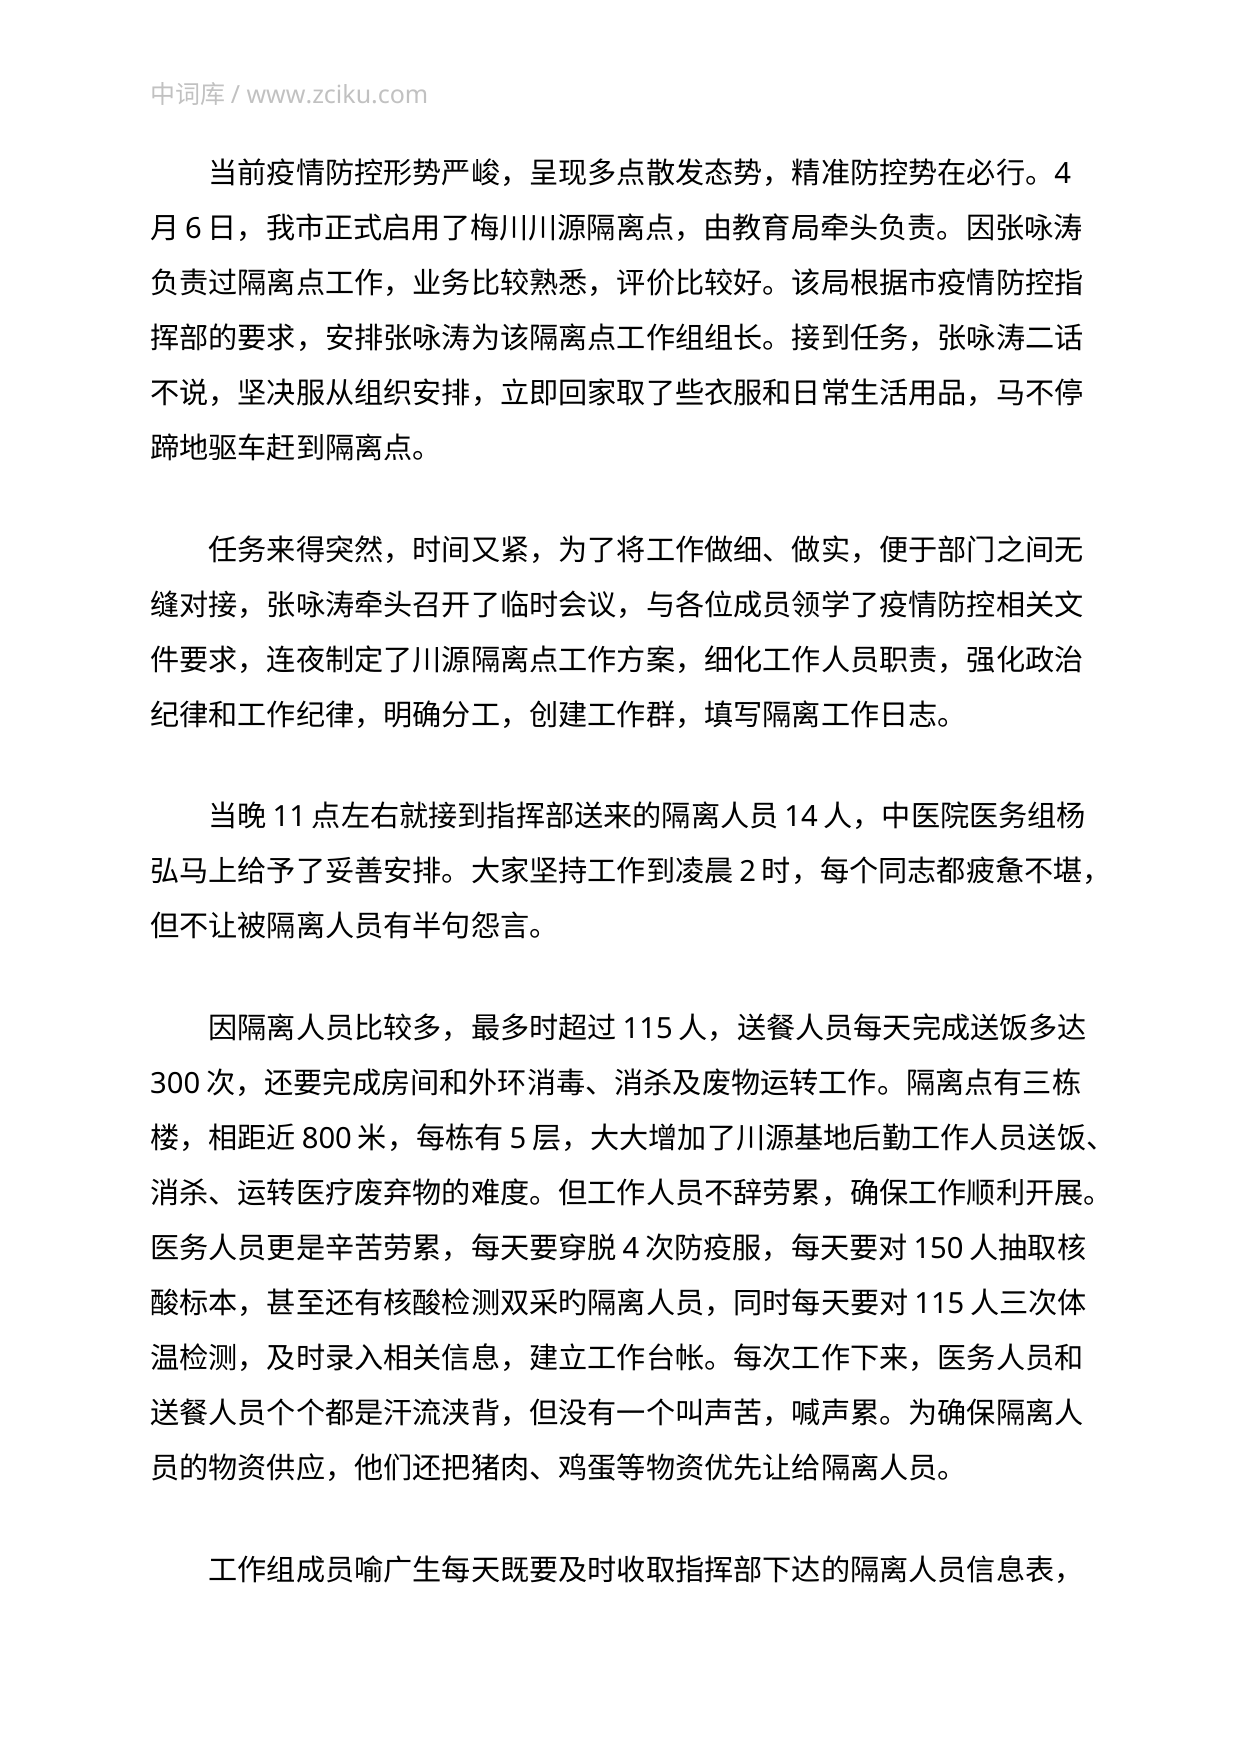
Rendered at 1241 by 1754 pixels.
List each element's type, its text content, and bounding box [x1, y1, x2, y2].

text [150, 1546, 1090, 1588]
text 任务来得突然，时间又紧，为了将工作做细、做实，便于部门之间无缝对接，张咏涛牵头召开了临时会议，与各位成员领学了疫情防控相关文件要求，连夜制定了川源隔离点工作方案，细化工作人员职责，强化政治纪律和工作纪律，明确分工，创建工作群，填写隔离工作日志。 [150, 526, 1090, 733]
text 当晚11点左右就接到指挥部送来的隔离人员14人，中医院医务组杨弘马上给予了妥善安排。大家坚持工作到凌晨2时，每个同志都疲惫不堪，但不让被隔离人员有半句怨言。 [150, 793, 1090, 945]
text 当前疫情防控形势严峻，呈现多点散发态势，精准防控势在必行。4月6日，我市正式启用了梅川川源隔离点，由教育局牵头负责。因张咏涛负责过隔离点工作，业务比较熟悉，评价比较好。该局根据市疫情防控指挥部的要求，安排张咏涛为该隔离点工作组组长。接到任务，张咏涛二话不说，坚决服从组织安排，立即回家取了些衣服和日常生活用品，马不停蹄地驱车赶到隔离点。 [150, 150, 1090, 467]
text 因隔离人员比较多，最多时超过115人，送餐人员每天完成送饭多达300次，还要完成房间和外环消毒、消杀及废物运转工作。隔离点有三栋楼，相距近800米，每栋有5层，大大增加了川源基地后勤工作人员送饭、消杀、运转医疗废弃物的难度。但工作人员不辞劳累，确保工作顺利开展。医务人员更是辛苦劳累，每天要穿脱4次防疫服，每天要对150人抽取核酸标本，甚至还有核酸检测双采旳隔离人员，同时每天要对115人三次体温检测，及时录入相关信息，建立工作台帐。每次工作下来，医务人员和送餐人员个个都是汗流浃背，但没有一个叫声苦，喊声累。为确保隔离人员的物资供应，他们还把猪肉、鸡蛋等物资优先让给隔离人员。 [150, 1005, 1090, 1487]
